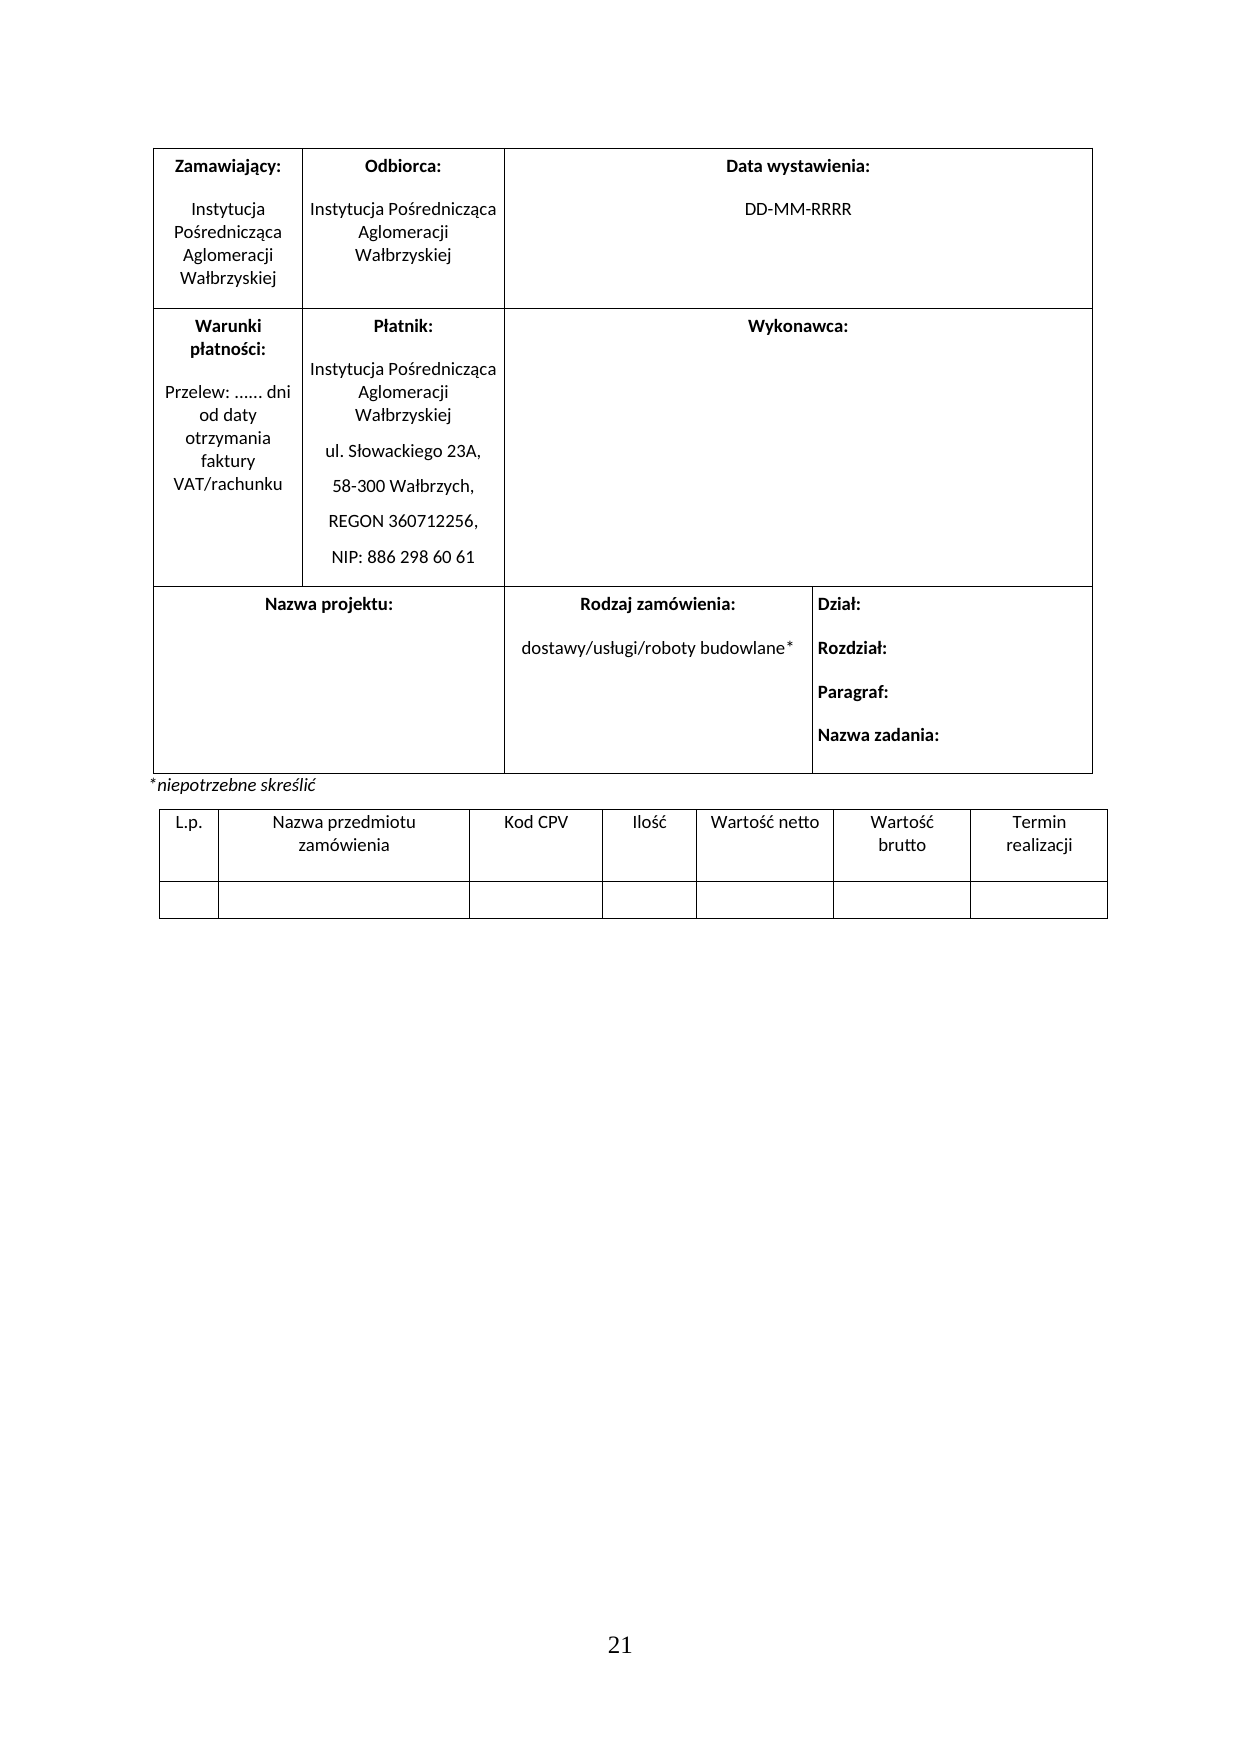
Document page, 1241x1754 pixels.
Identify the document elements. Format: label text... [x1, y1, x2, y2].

table_cell [971, 882, 1107, 917]
table_header Zamawiający: Instytucja Pośrednicząca Aglomeracji Wałbrzyskiej [154, 149, 302, 307]
table_cell Warunki płatności: Przelew: ...... dni od daty otrzymania faktury VAT/rachunku [154, 309, 302, 586]
table_cell Wykonawca: [505, 309, 1092, 586]
table_header Kod CPV [470, 810, 602, 881]
text *niepotrzebne skreślić [148, 774, 1093, 797]
table_cell Dział: Rozdział: Paragraf: Nazwa zadania: [813, 587, 1092, 773]
table_header Data wystawienia: DD-MM-RRRR [505, 149, 1092, 307]
table_cell [219, 882, 469, 917]
table_cell Nazwa projektu: [154, 587, 504, 773]
table_cell Rodzaj zamówienia: dostawy/usługi/roboty budowlane* [505, 587, 812, 773]
table_cell Płatnik: Instytucja Pośrednicząca Aglomeracji Wałbrzyskiej ul. Słowackiego 23A, 58-300 Wałbrzych, REGON 360712256, NIP: 886 298 60 61 [303, 309, 504, 586]
table_header Nazwa przedmiotu zamówienia [219, 810, 469, 881]
table_header Odbiorca: Instytucja Pośrednicząca Aglomeracji Wałbrzyskiej [303, 149, 504, 307]
table_cell [160, 882, 218, 917]
table_header Wartość brutto [834, 810, 970, 881]
table_header Ilość [603, 810, 696, 881]
table_cell [834, 882, 970, 917]
table_cell [470, 882, 602, 917]
table_header L.p. [160, 810, 218, 881]
table_cell [697, 882, 833, 917]
table_cell [603, 882, 696, 917]
table_header Wartość netto [697, 810, 833, 881]
table_header Termin realizacji [971, 810, 1107, 881]
